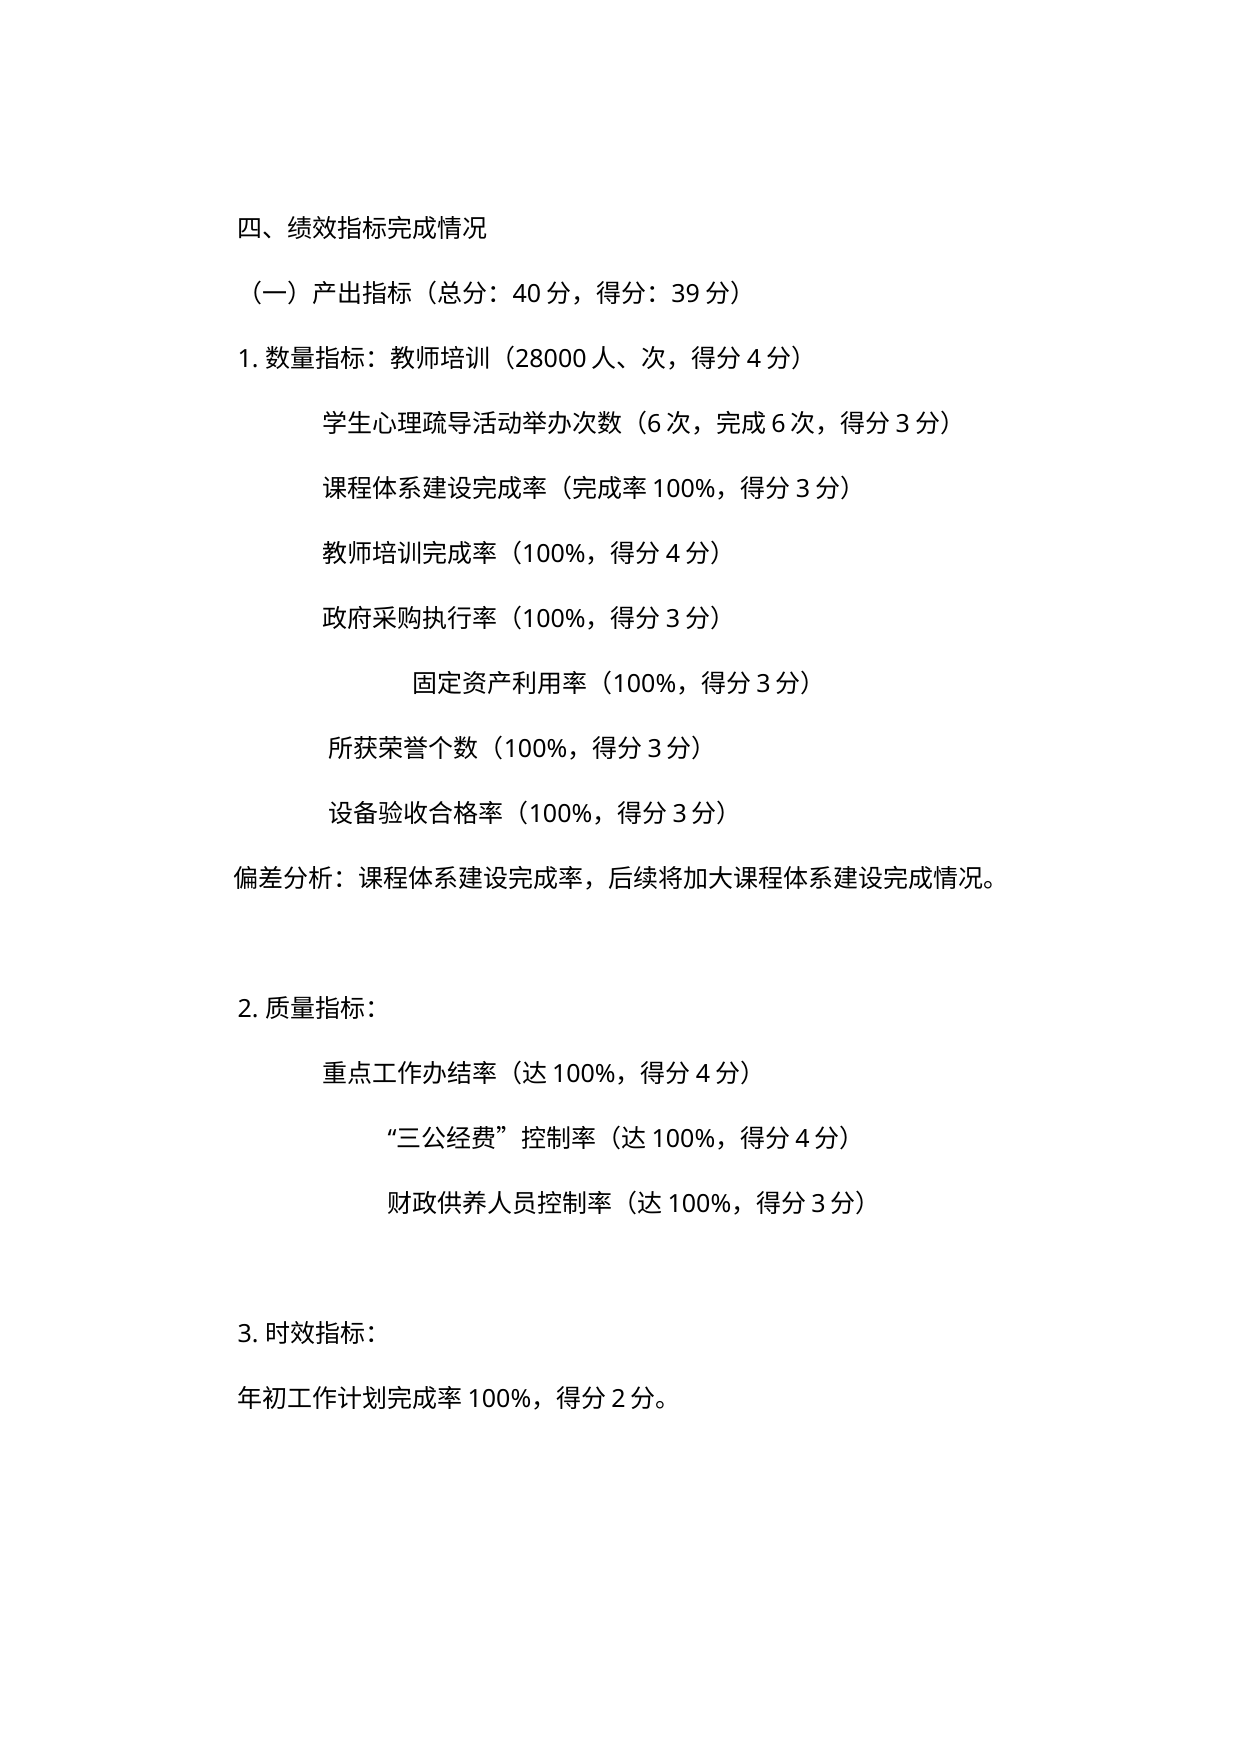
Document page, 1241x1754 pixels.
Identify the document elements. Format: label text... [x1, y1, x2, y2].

text 重点工作办结率（达100%，得分4分） [187, 1039, 1053, 1104]
list 质量指标： [187, 974, 1053, 1039]
text “三公经费”控制率（达100%，得分4分） [187, 1104, 1053, 1169]
text 偏差分析：课程体系建设完成率，后续将加大课程体系建设完成情况。 [187, 844, 1053, 909]
text 财政供养人员控制率（达100%，得分3分） [187, 1169, 1053, 1234]
text 课程体系建设完成率（完成率100%，得分3分） [187, 454, 1053, 519]
text 学生心理疏导活动举办次数（6次，完成6次，得分3分） [187, 389, 1053, 454]
text 所获荣誉个数（100%，得分3分） [187, 714, 1053, 779]
text 1. 数量指标：教师培训（28000人、次，得分4分） [187, 324, 1053, 389]
text 四、绩效指标完成情况 [187, 194, 1053, 259]
text 设备验收合格率（100%，得分3分） [187, 779, 1053, 844]
text 教师培训完成率（100%，得分4分） [187, 519, 1053, 584]
text 年初工作计划完成率100%，得分2分。 [187, 1364, 1053, 1429]
text 固定资产利用率（100%，得分3分） [187, 649, 1053, 714]
text 3. 时效指标： [187, 1299, 1053, 1364]
text （一）产出指标（总分：40分，得分：39分） [187, 259, 1053, 324]
text 政府采购执行率（100%，得分3分） [187, 584, 1053, 649]
